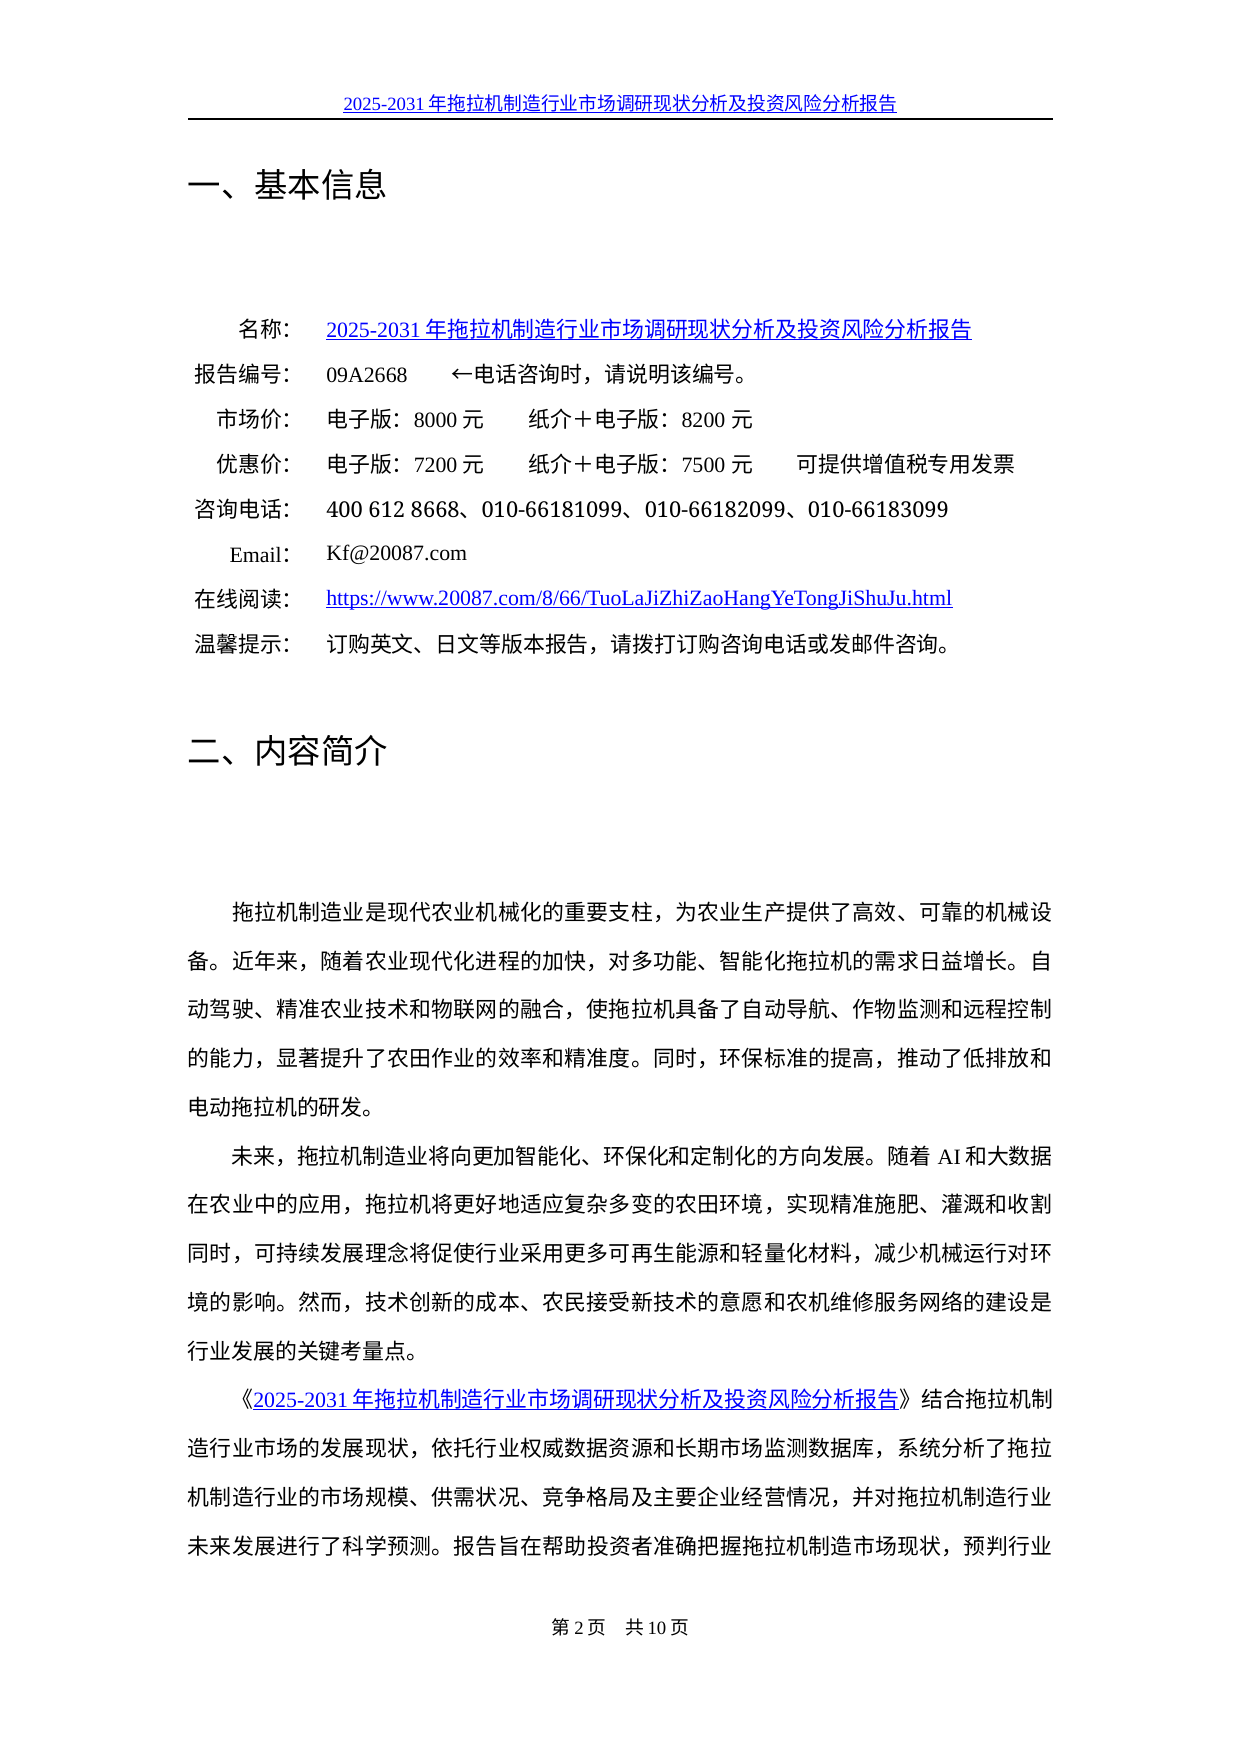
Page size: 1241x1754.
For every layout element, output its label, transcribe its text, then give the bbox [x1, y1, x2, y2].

table_cell 市场价： [167, 402, 315, 447]
table_cell 订购英文、日文等版本报告，请拨打订购咨询电话或发邮件咨询。 [315, 627, 1073, 672]
table_cell 温馨提示： [167, 627, 315, 672]
table_cell 09A2668 ←电话咨询时，请说明该编号。 [315, 357, 1073, 402]
table_cell Kf@20087.com [315, 537, 1073, 582]
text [187, 894, 1053, 1561]
table_cell 报告编号： [167, 357, 315, 402]
table_cell 电子版：7200 元 纸介＋电子版：7500 元 可提供增值税专用发票 [315, 447, 1073, 492]
table_cell 咨询电话： [167, 492, 315, 537]
table_cell Email： [167, 537, 315, 582]
table_cell 400 612 8668、010-66181099、010-66182099、010-66183099 [315, 492, 1073, 537]
table_cell 在线阅读： [167, 582, 315, 627]
table_cell [315, 582, 1073, 627]
table_header 名称： [167, 312, 315, 357]
table_cell 电子版：8000 元 纸介＋电子版：8200 元 [315, 402, 1073, 447]
title 一、基本信息 [187, 150, 1053, 215]
title 二、内容简介 [187, 717, 1053, 782]
table_cell 优惠价： [167, 447, 315, 492]
table_header 2025-2031年拖拉机制造行业市场调研现状分析及投资风险分析报告 [315, 312, 1073, 357]
